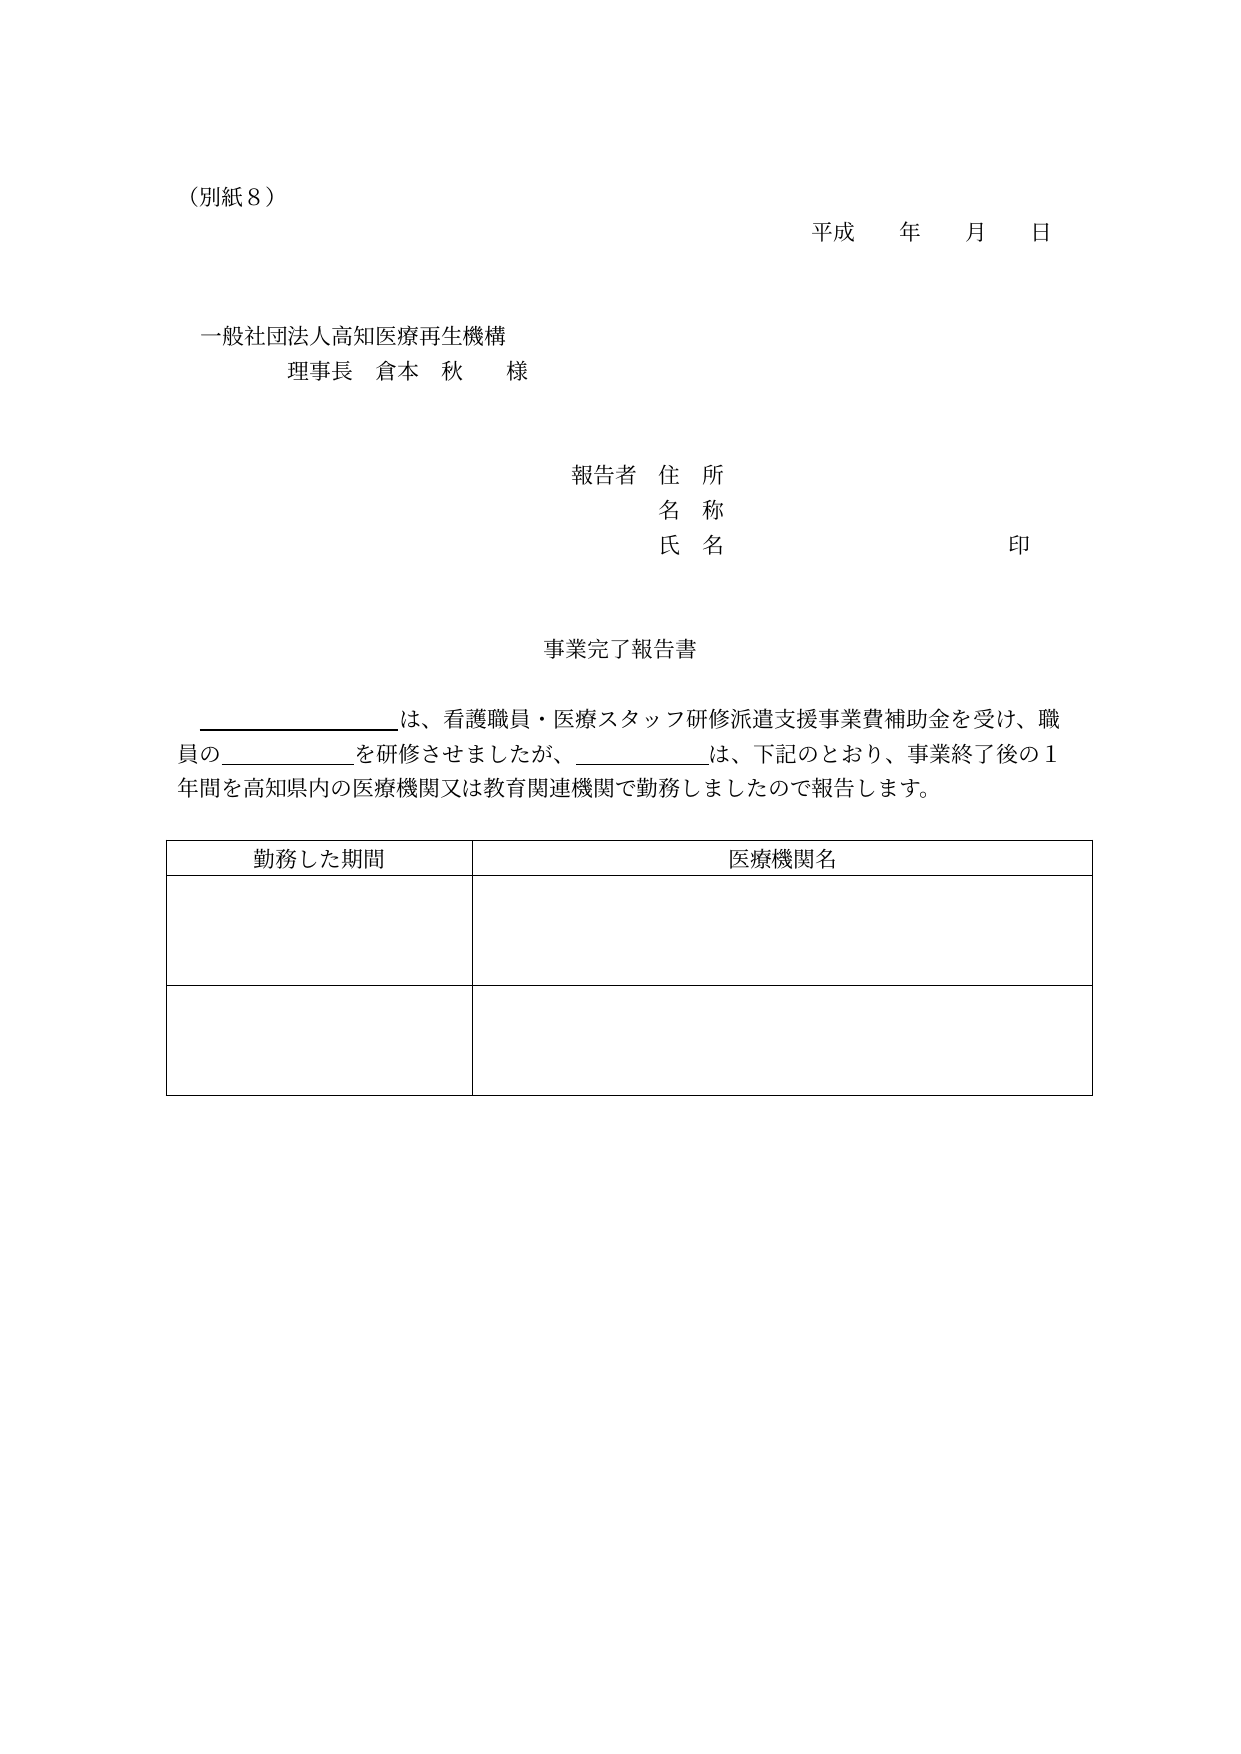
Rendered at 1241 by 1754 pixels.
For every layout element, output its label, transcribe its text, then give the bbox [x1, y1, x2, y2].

table_cell [167, 876, 472, 985]
text 名 称 [177, 492, 1063, 526]
table_header 医療機関名 [473, 841, 1092, 875]
text 一般社団法人高知医療再生機構 [200, 318, 1063, 352]
table_cell [473, 876, 1092, 985]
text 事業完了報告書 [177, 631, 1063, 666]
text 平成 年 月 日 [177, 213, 1063, 248]
text 報告者 住 所 [177, 457, 1063, 492]
text （別紙８） [177, 178, 1063, 213]
table_cell [473, 986, 1092, 1095]
text は、看護職員・医療スタッフ研修派遣支援事業費補助金を受け、職員の を研修させましたが、 は、下記のとおり、事業終了後の１年間を高知県内の医療機関又は教育関連機関で勤務しましたので報告します。 [177, 700, 1063, 805]
table_header 勤務した期間 [167, 841, 472, 875]
table_cell [167, 986, 472, 1095]
text 理事長 倉本 秋 様 [200, 352, 1063, 387]
text 氏 名 印 [177, 526, 1063, 561]
